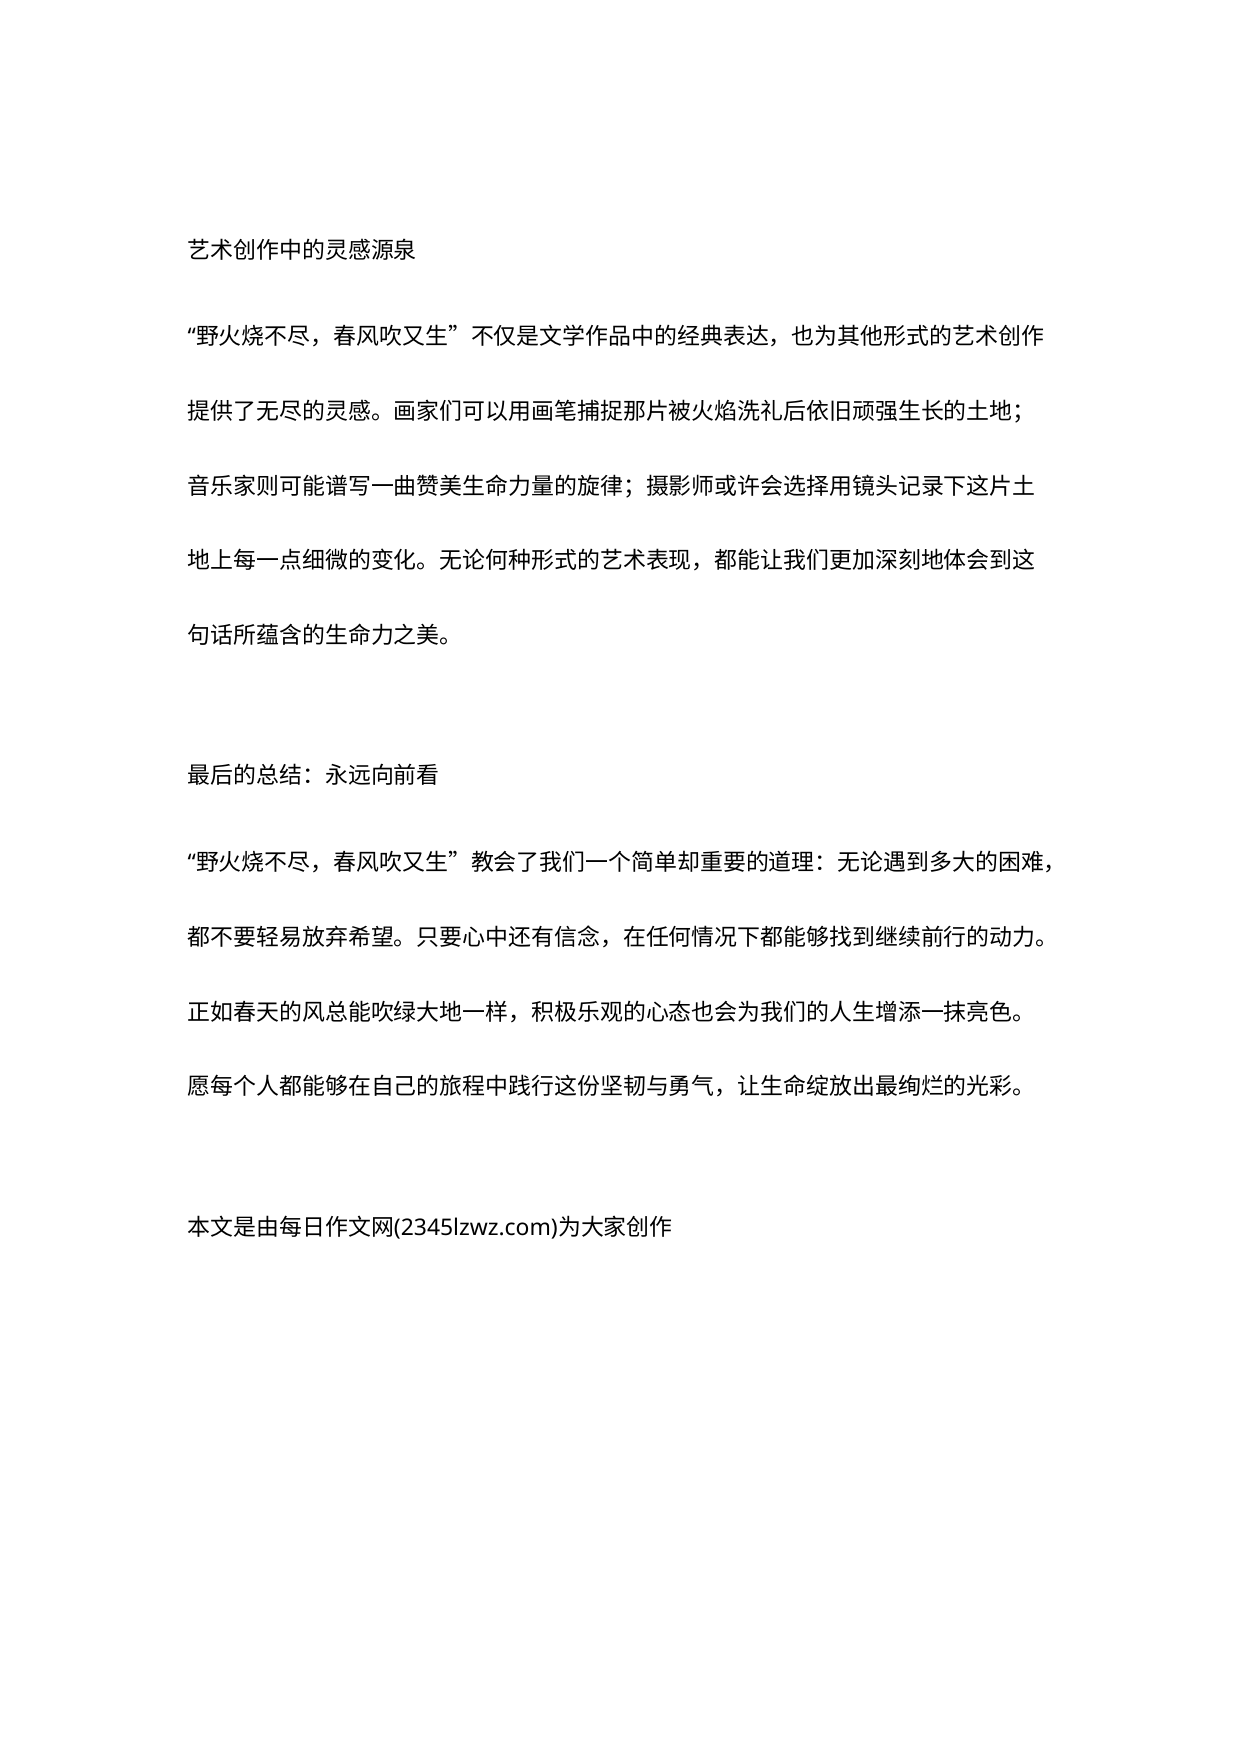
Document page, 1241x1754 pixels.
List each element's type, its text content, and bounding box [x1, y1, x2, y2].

text 艺术创作中的灵感源泉 [187, 216, 1053, 281]
text 最后的总结：永远向前看 [187, 742, 1053, 807]
text “野火烧不尽，春风吹又生”不仅是文学作品中的经典表达，也为其他形式的艺术创作提供了无尽的灵感。画家们可以用画笔捕捉那片被火焰洗礼后依旧顽强生长的土地；音乐家则可能谱写一曲赞美生命力量的旋律；摄影师或许会选择用镜头记录下这片土地上每一点细微的变化。无论何种形式的艺术表现，都能让我们更加深刻地体会到这句话所蕴含的生命力之美。 [187, 302, 1053, 666]
text 本文是由每日作文网(2345lzwz.com)为大家创作 [187, 1193, 1053, 1258]
text “野火烧不尽，春风吹又生”教会了我们一个简单却重要的道理：无论遇到多大的困难，都不要轻易放弃希望。只要心中还有信念，在任何情况下都能够找到继续前行的动力。正如春天的风总能吹绿大地一样，积极乐观的心态也会为我们的人生增添一抹亮色。愿每个人都能够在自己的旅程中践行这份坚韧与勇气，让生命绽放出最绚烂的光彩。 [187, 828, 1053, 1117]
